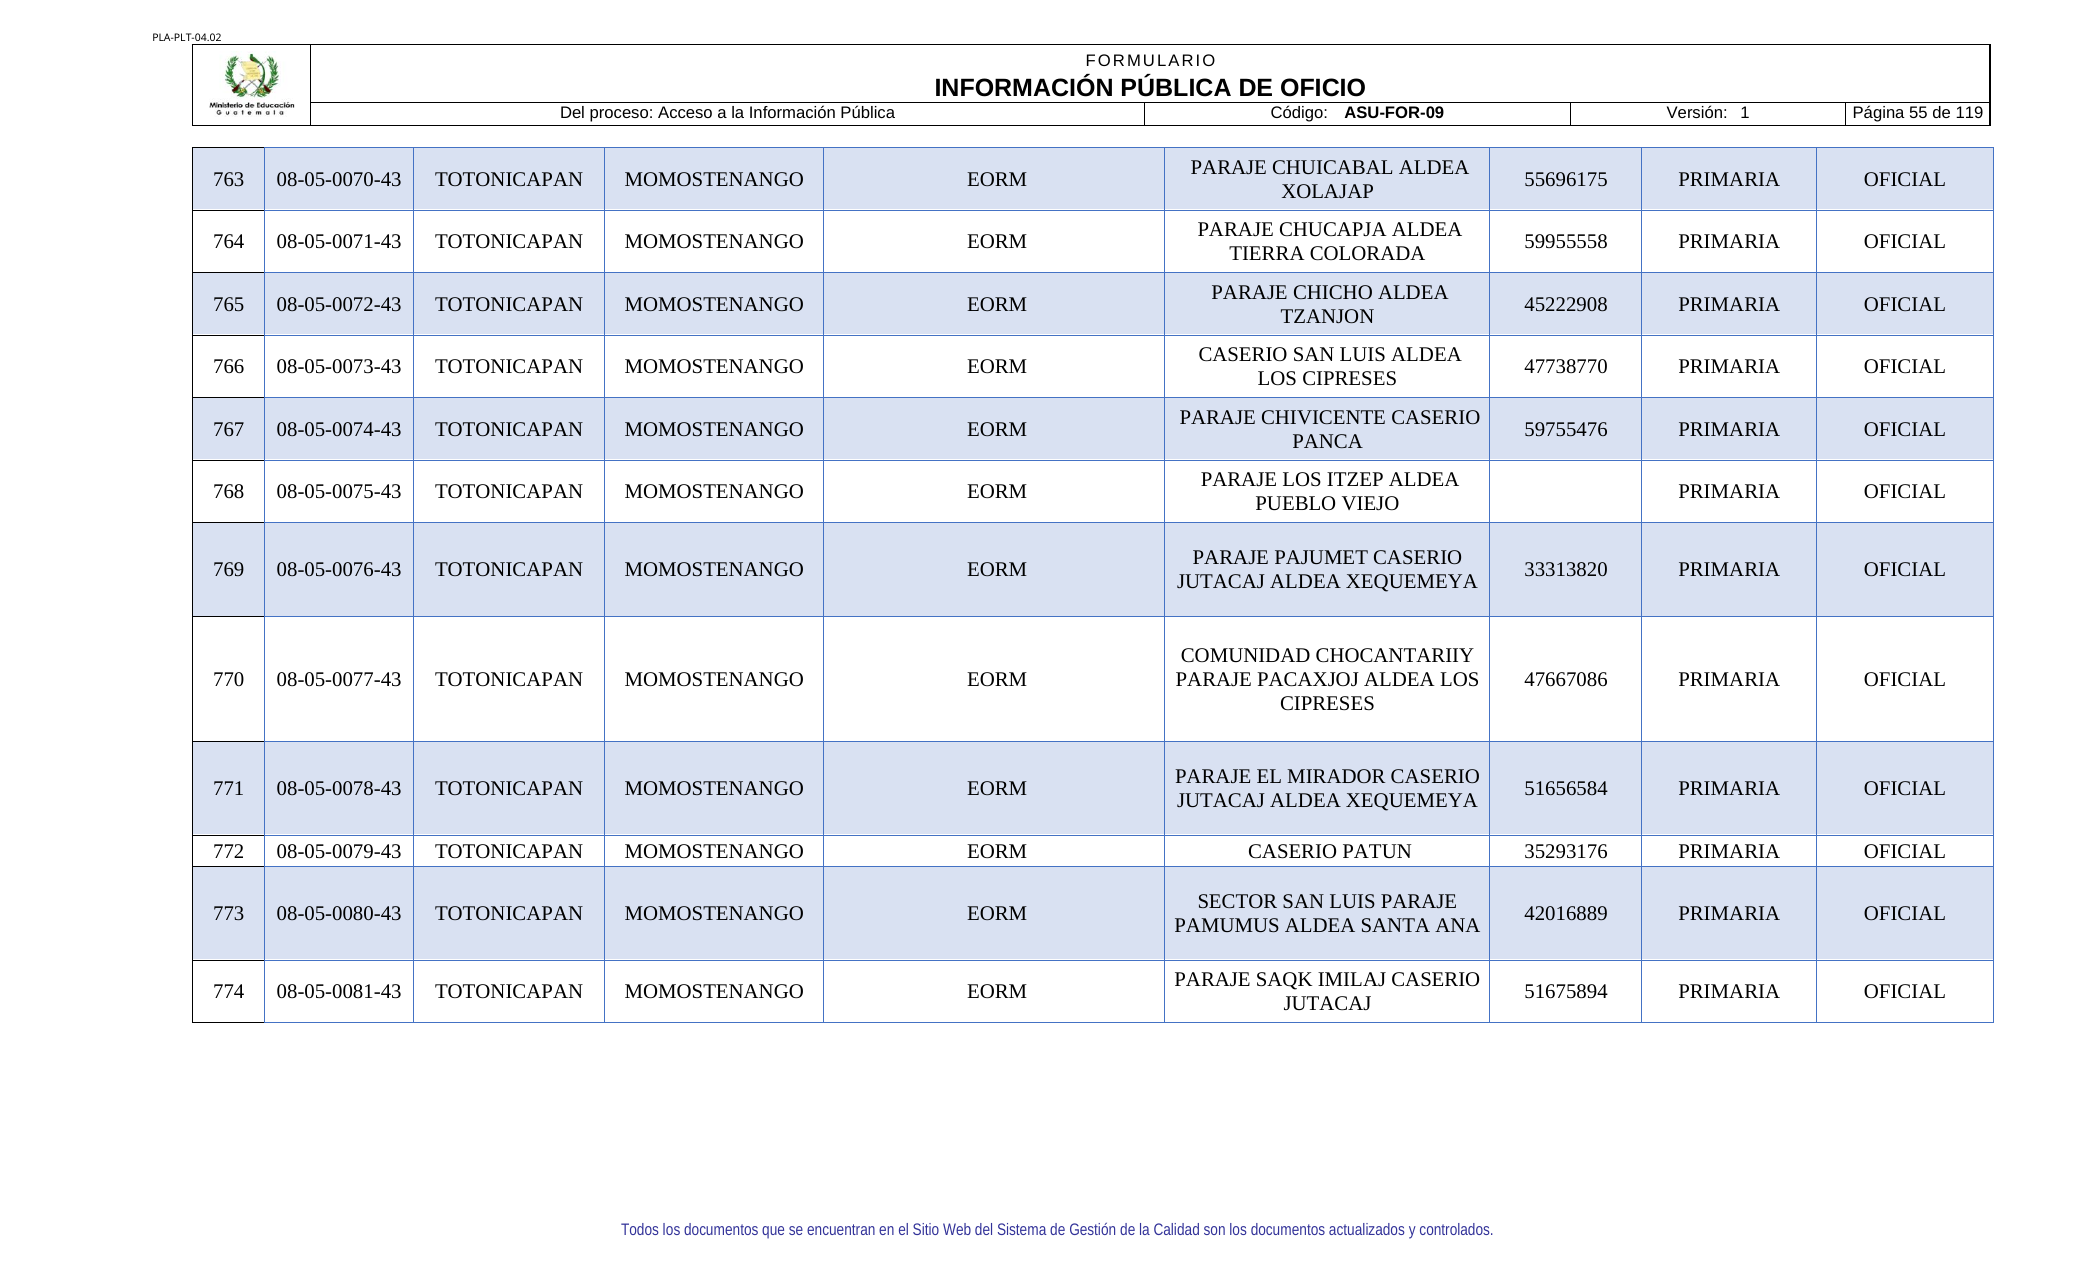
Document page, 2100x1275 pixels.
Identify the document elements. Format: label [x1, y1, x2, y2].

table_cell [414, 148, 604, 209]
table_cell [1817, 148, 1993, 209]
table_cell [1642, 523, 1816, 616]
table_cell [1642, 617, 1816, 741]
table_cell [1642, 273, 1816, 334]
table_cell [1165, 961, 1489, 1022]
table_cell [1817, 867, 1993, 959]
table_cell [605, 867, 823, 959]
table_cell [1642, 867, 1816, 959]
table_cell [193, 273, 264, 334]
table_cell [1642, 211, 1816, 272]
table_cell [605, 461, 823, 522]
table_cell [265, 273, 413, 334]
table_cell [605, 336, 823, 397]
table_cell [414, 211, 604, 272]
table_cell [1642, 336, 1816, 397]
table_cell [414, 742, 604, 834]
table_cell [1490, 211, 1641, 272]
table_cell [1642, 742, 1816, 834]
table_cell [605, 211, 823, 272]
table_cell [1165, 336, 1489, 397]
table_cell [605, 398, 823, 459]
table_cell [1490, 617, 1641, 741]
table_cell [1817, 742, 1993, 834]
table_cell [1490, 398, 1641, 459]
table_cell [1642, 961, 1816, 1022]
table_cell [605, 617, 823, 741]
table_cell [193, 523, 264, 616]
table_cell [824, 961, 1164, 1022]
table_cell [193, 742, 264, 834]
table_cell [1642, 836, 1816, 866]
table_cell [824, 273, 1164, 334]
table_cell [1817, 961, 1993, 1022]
picture [208, 51, 295, 117]
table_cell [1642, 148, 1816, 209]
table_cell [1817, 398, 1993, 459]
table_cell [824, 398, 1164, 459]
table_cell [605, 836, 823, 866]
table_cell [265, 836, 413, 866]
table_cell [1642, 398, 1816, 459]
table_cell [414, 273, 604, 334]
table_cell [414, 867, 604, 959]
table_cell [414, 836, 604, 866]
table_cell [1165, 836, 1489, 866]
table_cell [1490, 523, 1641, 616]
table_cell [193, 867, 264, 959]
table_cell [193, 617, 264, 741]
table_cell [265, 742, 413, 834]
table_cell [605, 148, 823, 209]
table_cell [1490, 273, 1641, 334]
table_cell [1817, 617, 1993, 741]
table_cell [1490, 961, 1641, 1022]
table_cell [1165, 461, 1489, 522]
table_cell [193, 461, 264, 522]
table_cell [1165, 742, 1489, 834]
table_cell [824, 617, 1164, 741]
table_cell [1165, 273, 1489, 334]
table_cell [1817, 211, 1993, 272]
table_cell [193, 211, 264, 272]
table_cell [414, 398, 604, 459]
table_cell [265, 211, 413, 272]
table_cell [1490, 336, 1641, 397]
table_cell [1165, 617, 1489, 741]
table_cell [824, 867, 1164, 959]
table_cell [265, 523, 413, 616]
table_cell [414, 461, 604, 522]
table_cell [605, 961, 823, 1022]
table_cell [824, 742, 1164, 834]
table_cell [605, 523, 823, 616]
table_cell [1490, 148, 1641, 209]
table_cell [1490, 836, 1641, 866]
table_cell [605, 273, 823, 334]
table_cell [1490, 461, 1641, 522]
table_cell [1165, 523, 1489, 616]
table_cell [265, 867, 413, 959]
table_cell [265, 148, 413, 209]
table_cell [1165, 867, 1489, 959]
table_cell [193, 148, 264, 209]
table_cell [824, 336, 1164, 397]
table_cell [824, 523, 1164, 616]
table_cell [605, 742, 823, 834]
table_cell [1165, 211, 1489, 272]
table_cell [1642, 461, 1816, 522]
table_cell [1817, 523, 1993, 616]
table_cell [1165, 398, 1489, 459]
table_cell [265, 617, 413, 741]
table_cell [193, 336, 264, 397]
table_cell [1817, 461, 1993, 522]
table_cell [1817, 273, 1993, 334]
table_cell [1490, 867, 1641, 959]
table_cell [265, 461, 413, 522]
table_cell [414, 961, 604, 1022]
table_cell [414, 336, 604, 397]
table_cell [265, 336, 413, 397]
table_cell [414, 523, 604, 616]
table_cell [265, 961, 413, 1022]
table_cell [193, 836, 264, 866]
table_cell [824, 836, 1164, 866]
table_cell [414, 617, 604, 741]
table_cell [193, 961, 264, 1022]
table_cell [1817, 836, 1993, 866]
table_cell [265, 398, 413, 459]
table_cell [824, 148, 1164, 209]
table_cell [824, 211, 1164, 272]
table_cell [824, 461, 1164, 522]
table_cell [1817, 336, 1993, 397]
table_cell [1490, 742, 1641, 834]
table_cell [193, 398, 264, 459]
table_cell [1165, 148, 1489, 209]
